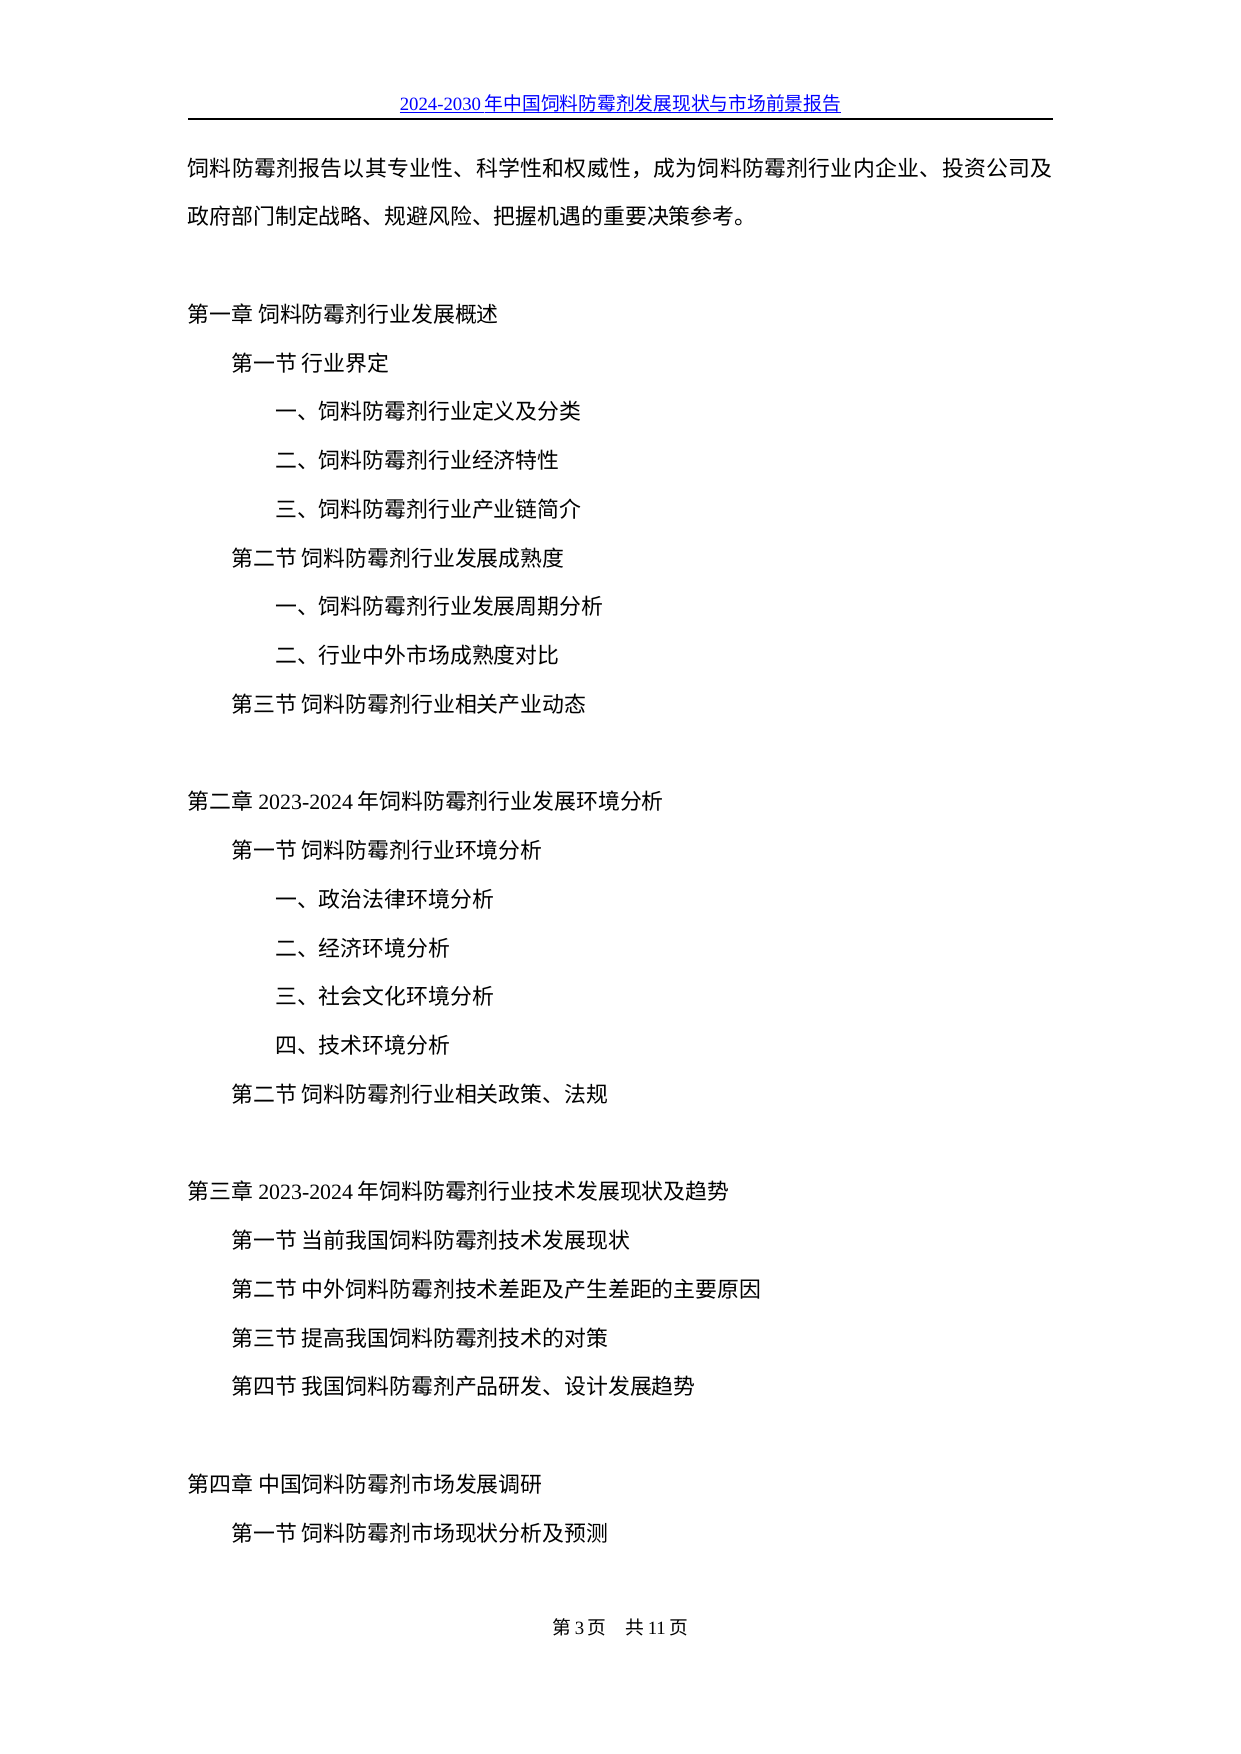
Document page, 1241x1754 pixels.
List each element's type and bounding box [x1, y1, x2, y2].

text [187, 150, 1053, 1548]
